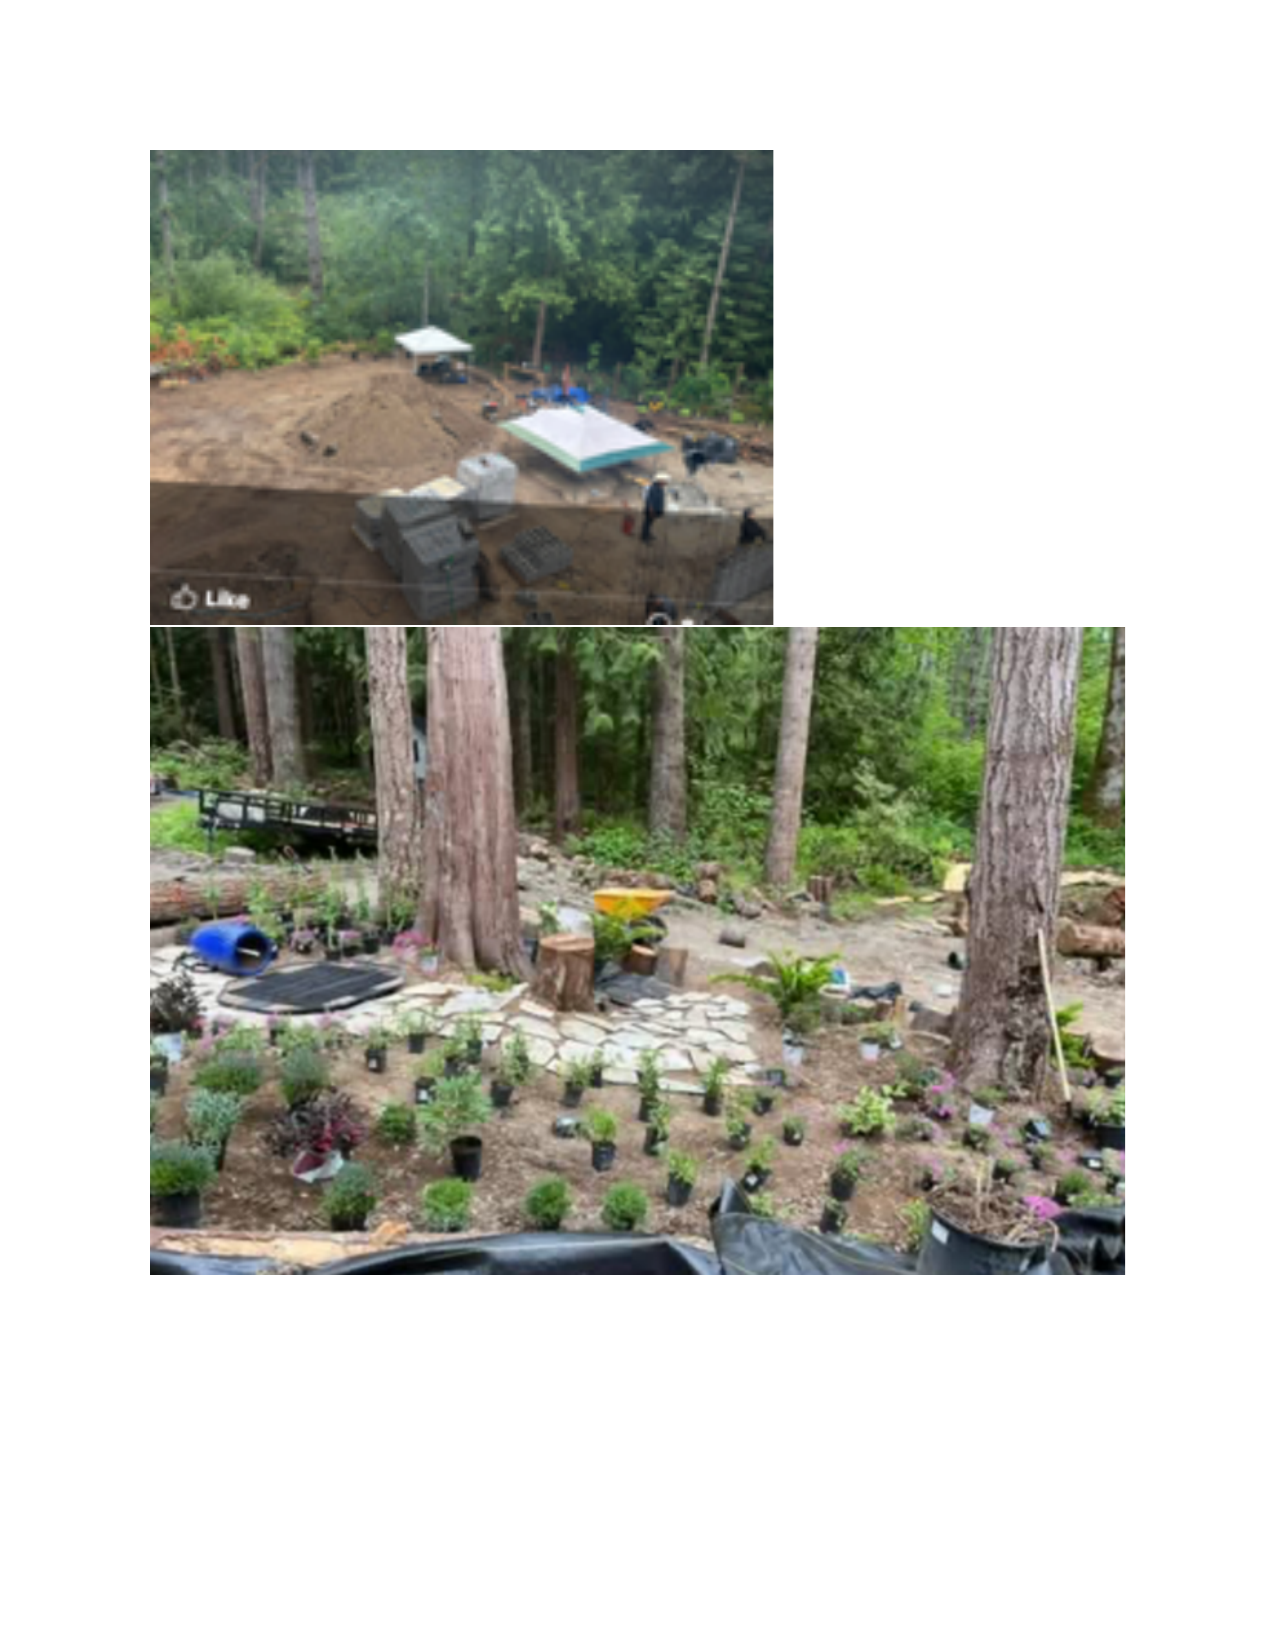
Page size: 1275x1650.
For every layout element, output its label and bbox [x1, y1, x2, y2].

picture [150, 150, 774, 625]
picture [150, 627, 1125, 1275]
text [150, 150, 1125, 627]
